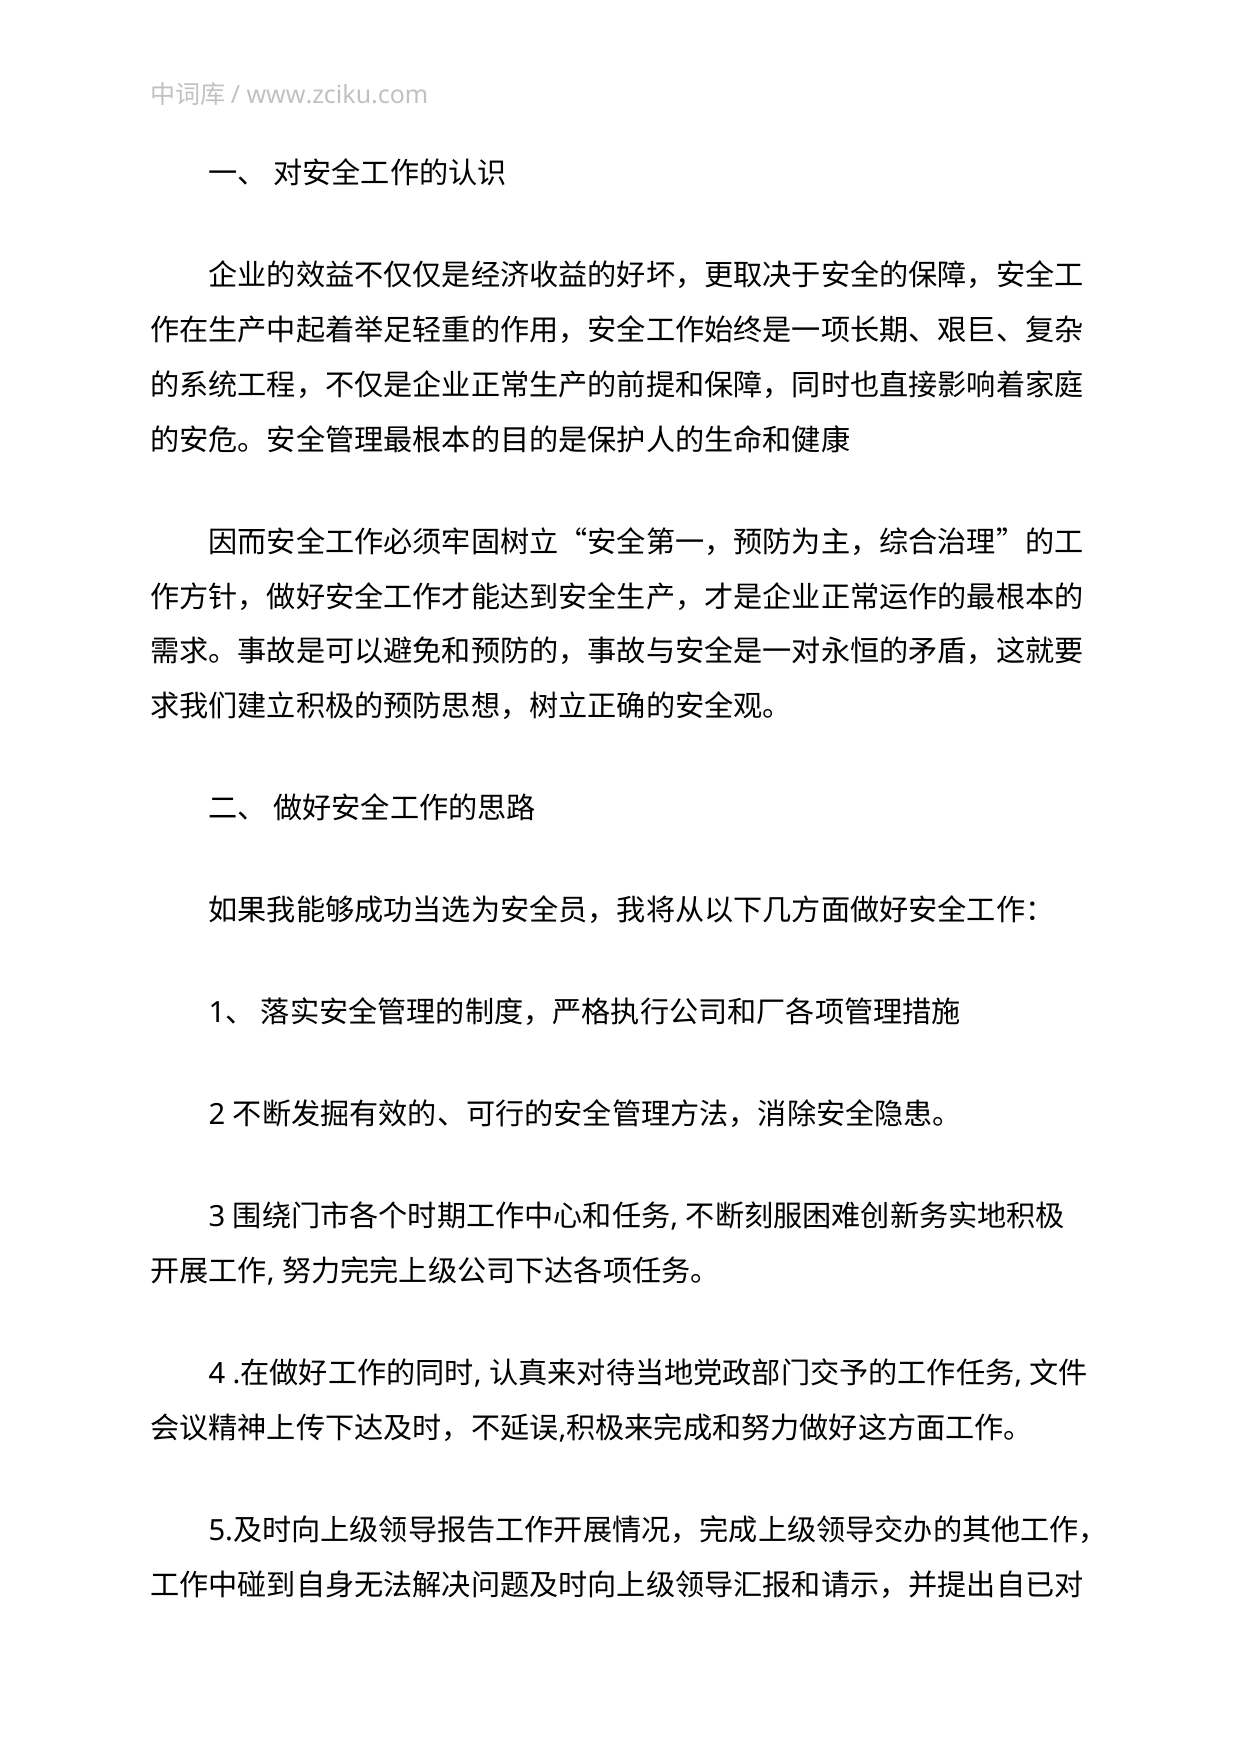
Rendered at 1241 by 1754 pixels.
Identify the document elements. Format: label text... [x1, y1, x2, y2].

text 因而安全工作必须牢固树立“安全第一，预防为主，综合治理”的工作方针，做好安全工作才能达到安全生产，才是企业正常运作的最根本的需求。事故是可以避免和预防的，事故与安全是一对永恒的矛盾，这就要求我们建立积极的预防思想，树立正确的安全观。 [150, 518, 1090, 725]
text 二、 做好安全工作的思路 [150, 785, 1090, 827]
text 企业的效益不仅仅是经济收益的好坏，更取决于安全的保障，安全工作在生产中起着举足轻重的作用，安全工作始终是一项长期、艰巨、复杂的系统工程，不仅是企业正常生产的前提和保障，同时也直接影响着家庭的安危。安全管理最根本的目的是保护人的生命和健康 [150, 252, 1090, 459]
text 一、 对安全工作的认识 [150, 150, 1090, 192]
text 如果我能够成功当选为安全员，我将从以下几方面做好安全工作： [150, 886, 1090, 929]
text 1、 落实安全管理的制度，严格执行公司和厂各项管理措施 [150, 988, 1090, 1031]
text 4 .在做好工作的同时, 认真来对待当地党政部门交予的工作任务, 文件会议精神上传下达及时，不延误,积极来完成和努力做好这方面工作。 [150, 1349, 1090, 1447]
text 2 不断发掘有效的、可行的安全管理方法，消除安全隐患。 [150, 1090, 1090, 1133]
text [150, 1506, 1090, 1603]
text 3 围绕门市各个时期工作中心和任务, 不断刻服困难创新务实地积极开展工作, 努力完完上级公司下达各项任务。 [150, 1192, 1090, 1289]
